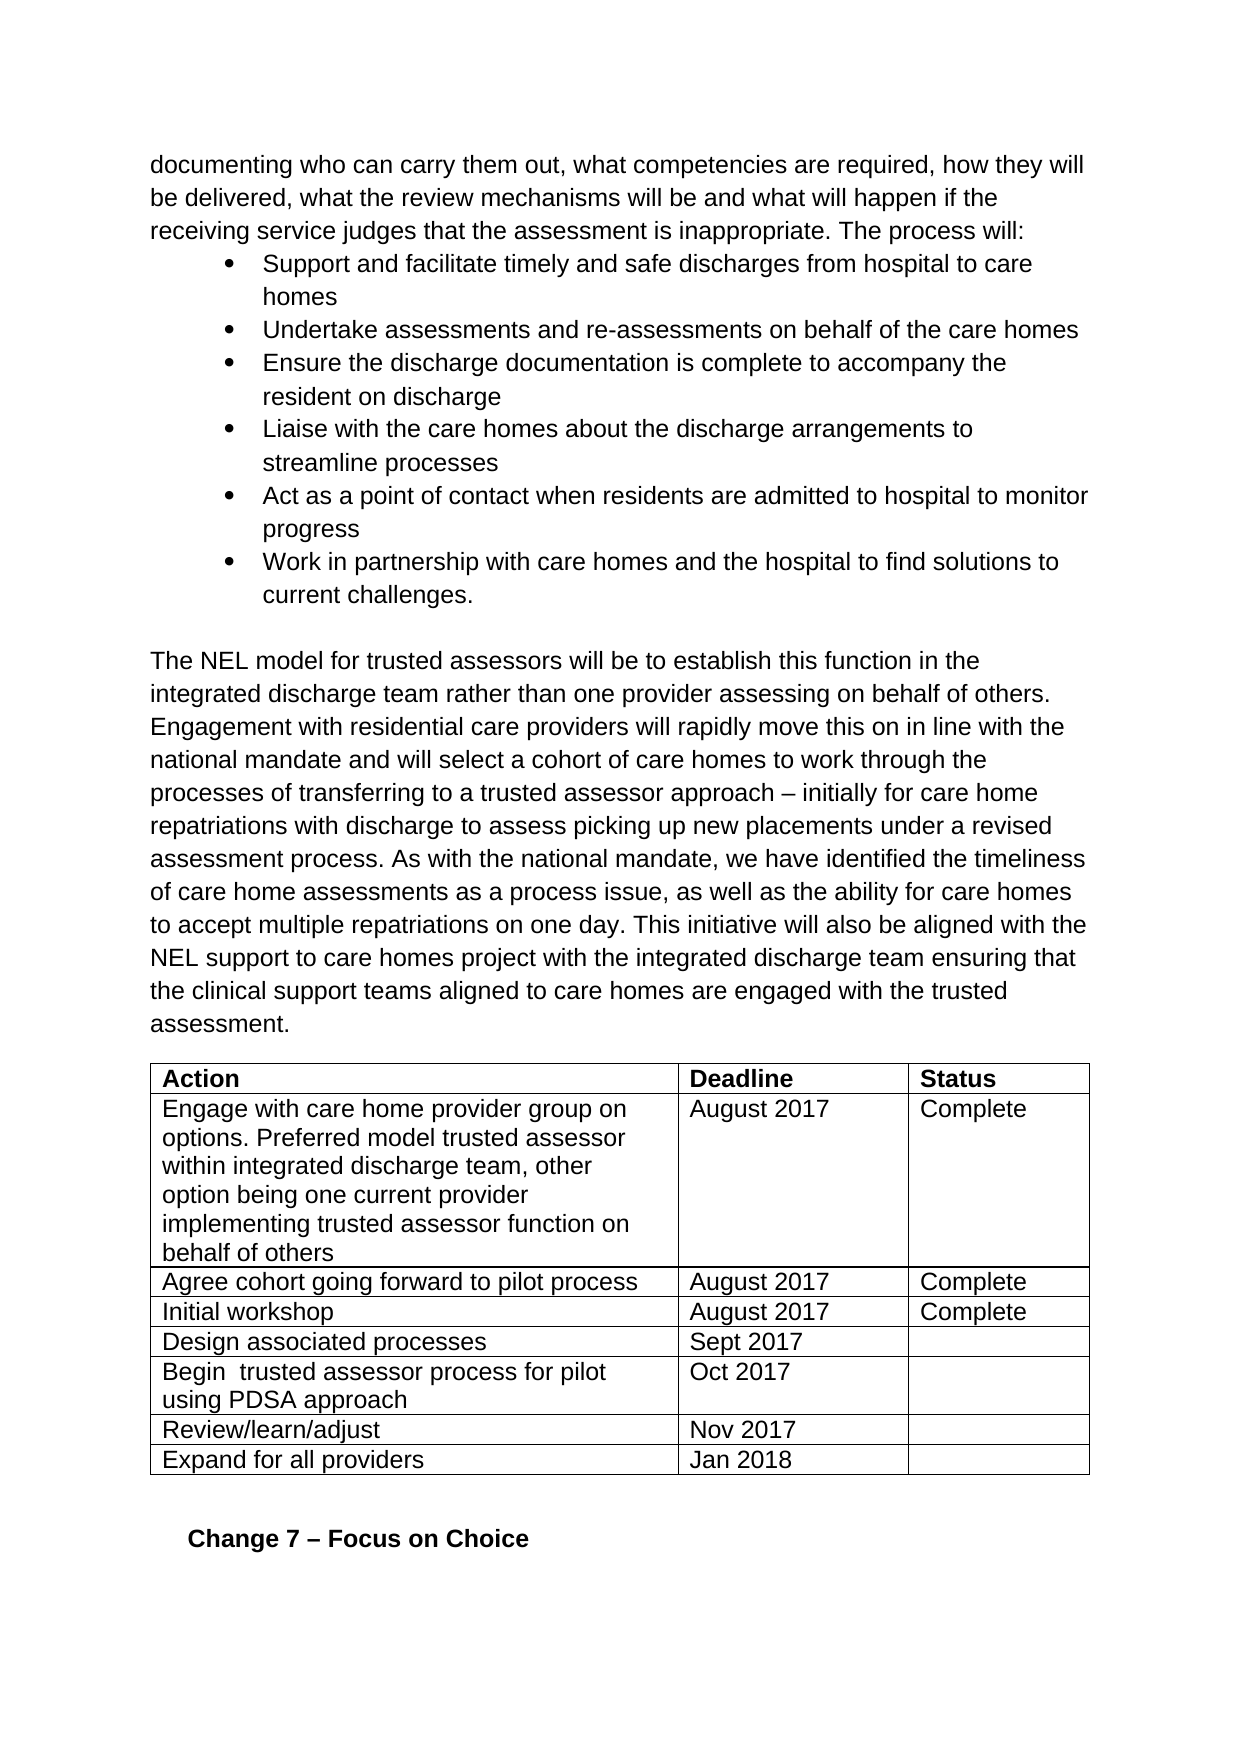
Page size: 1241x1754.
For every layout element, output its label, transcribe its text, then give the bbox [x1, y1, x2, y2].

table_cell [909, 1445, 1089, 1474]
list Ensure the discharge documentation is complete to accompany the resident on discharge [225, 348, 1090, 410]
table_cell Jan 2018 [679, 1445, 908, 1474]
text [150, 150, 1090, 245]
list Support and facilitate timely and safe discharges from hospital to care homes [225, 249, 1090, 311]
table_cell Design associated processes [151, 1327, 678, 1356]
list Liaise with the care homes about the discharge arrangements to streamline processes [225, 414, 1090, 476]
table_cell Agree cohort going forward to pilot process [151, 1268, 678, 1296]
table_header Action [151, 1064, 678, 1093]
table_cell Complete [909, 1268, 1089, 1296]
table_cell Begin trusted assessor process for pilot using PDSA approach [151, 1357, 678, 1414]
table_cell Sept 2017 [679, 1327, 908, 1356]
table_cell Nov 2017 [679, 1415, 908, 1444]
table_header Deadline [679, 1064, 908, 1093]
table_cell August 2017 [679, 1268, 908, 1296]
table_cell Complete [909, 1094, 1089, 1266]
list Act as a point of contact when residents are admitted to hospital to monitor progress [225, 481, 1090, 542]
text The NEL model for trusted assessors will be to establish this function in the integrated discharge team rather than one provider assessing on behalf of others. Engagement with residential care providers will rapidly move this on in line with the national mandate and will select a cohort of care homes to work through the processes of transferring to a trusted assessor approach – initially for care home repatriations with discharge to assess picking up new placements under a revised assessment process. As with the national mandate, we have identified the timeliness of care home assessments as a process issue, as well as the ability for care homes to accept multiple repatriations on one day. This initiative will also be aligned with the NEL support to care homes project with the integrated discharge team ensuring that the clinical support teams aligned to care homes are engaged with the trusted assessment. [150, 646, 1090, 1038]
list Work in partnership with care homes and the hospital to find solutions to current challenges. [225, 547, 1090, 609]
table_header Status [909, 1064, 1089, 1093]
table_cell Complete [909, 1297, 1089, 1326]
list Change 7 – Focus on Choice [187, 1524, 1090, 1553]
table_cell August 2017 [679, 1094, 908, 1266]
table_cell Engage with care home provider group on options. Preferred model trusted assessor within integrated discharge team, other option being one current provider implementing trusted assessor function on behalf of others [151, 1094, 678, 1266]
table_cell Expand for all providers [151, 1445, 678, 1474]
table_cell Oct 2017 [679, 1357, 908, 1414]
table_cell [909, 1357, 1089, 1414]
list Undertake assessments and re-assessments on behalf of the care homes [225, 315, 1090, 344]
table_cell Review/learn/adjust [151, 1415, 678, 1444]
table_cell August 2017 [679, 1297, 908, 1326]
table_cell Initial workshop [151, 1297, 678, 1326]
table_cell [909, 1415, 1089, 1444]
table_cell [909, 1327, 1089, 1356]
